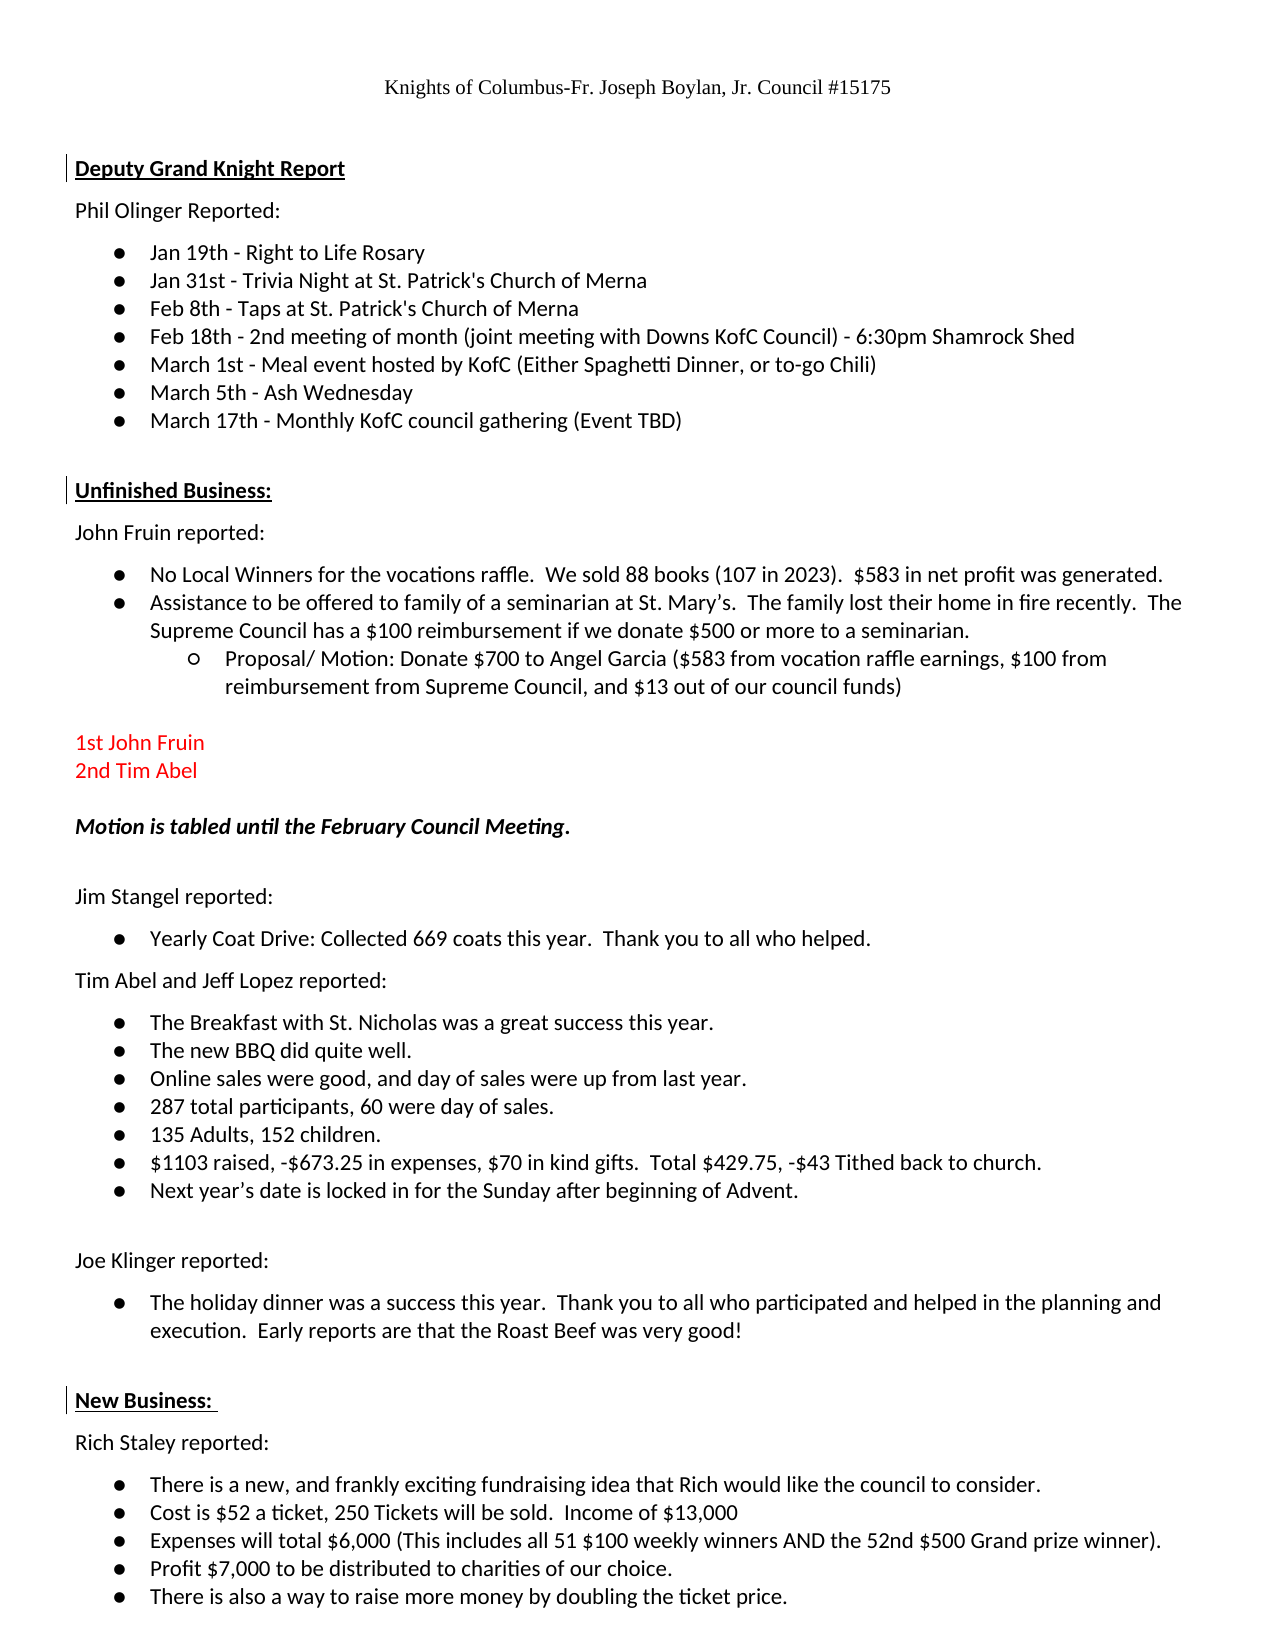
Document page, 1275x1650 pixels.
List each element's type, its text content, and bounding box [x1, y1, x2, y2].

list There is also a way to raise more money by doubling the ticket price. [112, 1582, 1200, 1611]
list Next year’s date is locked in for the Sunday after beginning of Advent. [112, 1176, 1200, 1204]
list The new BBQ did quite well. [112, 1036, 1200, 1064]
list Yearly Coat Drive: Collected 669 coats this year. Thank you to all who helped. [112, 924, 1200, 952]
list March 5th - Ash Wednesday [112, 378, 1200, 406]
list 287 total participants, 60 were day of sales. [112, 1092, 1200, 1120]
list 135 Adults, 152 children. [112, 1120, 1200, 1148]
text Jim Stangel reported: [75, 882, 1200, 910]
list Cost is $52 a ticket, 250 Tickets will be sold. Income of $13,000 [112, 1498, 1200, 1526]
list Assistance to be offered to family of a seminarian at St. Mary’s. The family lost their home in fire recently. The Supreme Council has a $100 reimbursement if we donate $500 or more to a seminarian. [112, 588, 1200, 644]
text Motion is tabled until the February Council Meeting. [75, 812, 1200, 840]
text Unfinished Business: [67, 476, 1200, 504]
text Deputy Grand Knight Report [67, 154, 1200, 182]
list Feb 8th - Taps at St. Patrick's Church of Merna [112, 294, 1200, 322]
text Phil Olinger Reported: [75, 196, 1200, 224]
text 2nd Tim Abel [75, 756, 1200, 784]
list The holiday dinner was a success this year. Thank you to all who participated and helped in the planning and execution. Early reports are that the Roast Beef was very good! [112, 1288, 1200, 1344]
text 1st John Fruin [75, 728, 1200, 756]
list $1103 raised, -$673.25 in expenses, $70 in kind gifts. Total $429.75, -$43 Tithed back to church. [112, 1148, 1200, 1176]
list Profit $7,000 to be distributed to charities of our choice. [112, 1554, 1200, 1582]
text John Fruin reported: [75, 518, 1200, 546]
list There is a new, and frankly exciting fundraising idea that Rich would like the council to consider. [112, 1470, 1200, 1498]
list No Local Winners for the vocations raffle. We sold 88 books (107 in 2023). $583 in net profit was generated. [112, 560, 1200, 588]
text Joe Klinger reported: [75, 1246, 1200, 1274]
list Feb 18th - 2nd meeting of month (joint meeting with Downs KofC Council) - 6:30pm Shamrock Shed [112, 322, 1200, 350]
list March 1st - Meal event hosted by KofC (Either Spaghetti Dinner, or to-go Chili) [112, 350, 1200, 378]
list Jan 19th - Right to Life Rosary [112, 238, 1200, 266]
list The Breakfast with St. Nicholas was a great success this year. [112, 1008, 1200, 1036]
list Online sales were good, and day of sales were up from last year. [112, 1064, 1200, 1092]
text New Business: [67, 1386, 1200, 1414]
text Rich Staley reported: [75, 1428, 1200, 1456]
text Tim Abel and Jeff Lopez reported: [75, 966, 1200, 994]
list Proposal/ Motion: Donate $700 to Angel Garcia ($583 from vocation raffle earnings, $100 from reimbursement from Supreme Council, and $13 out of our council funds) [187, 644, 1200, 700]
list Jan 31st - Trivia Night at St. Patrick's Church of Merna [112, 266, 1200, 294]
list March 17th - Monthly KofC council gathering (Event TBD) [112, 406, 1200, 434]
list Expenses will total $6,000 (This includes all 51 $100 weekly winners AND the 52nd $500 Grand prize winner). [112, 1526, 1200, 1554]
